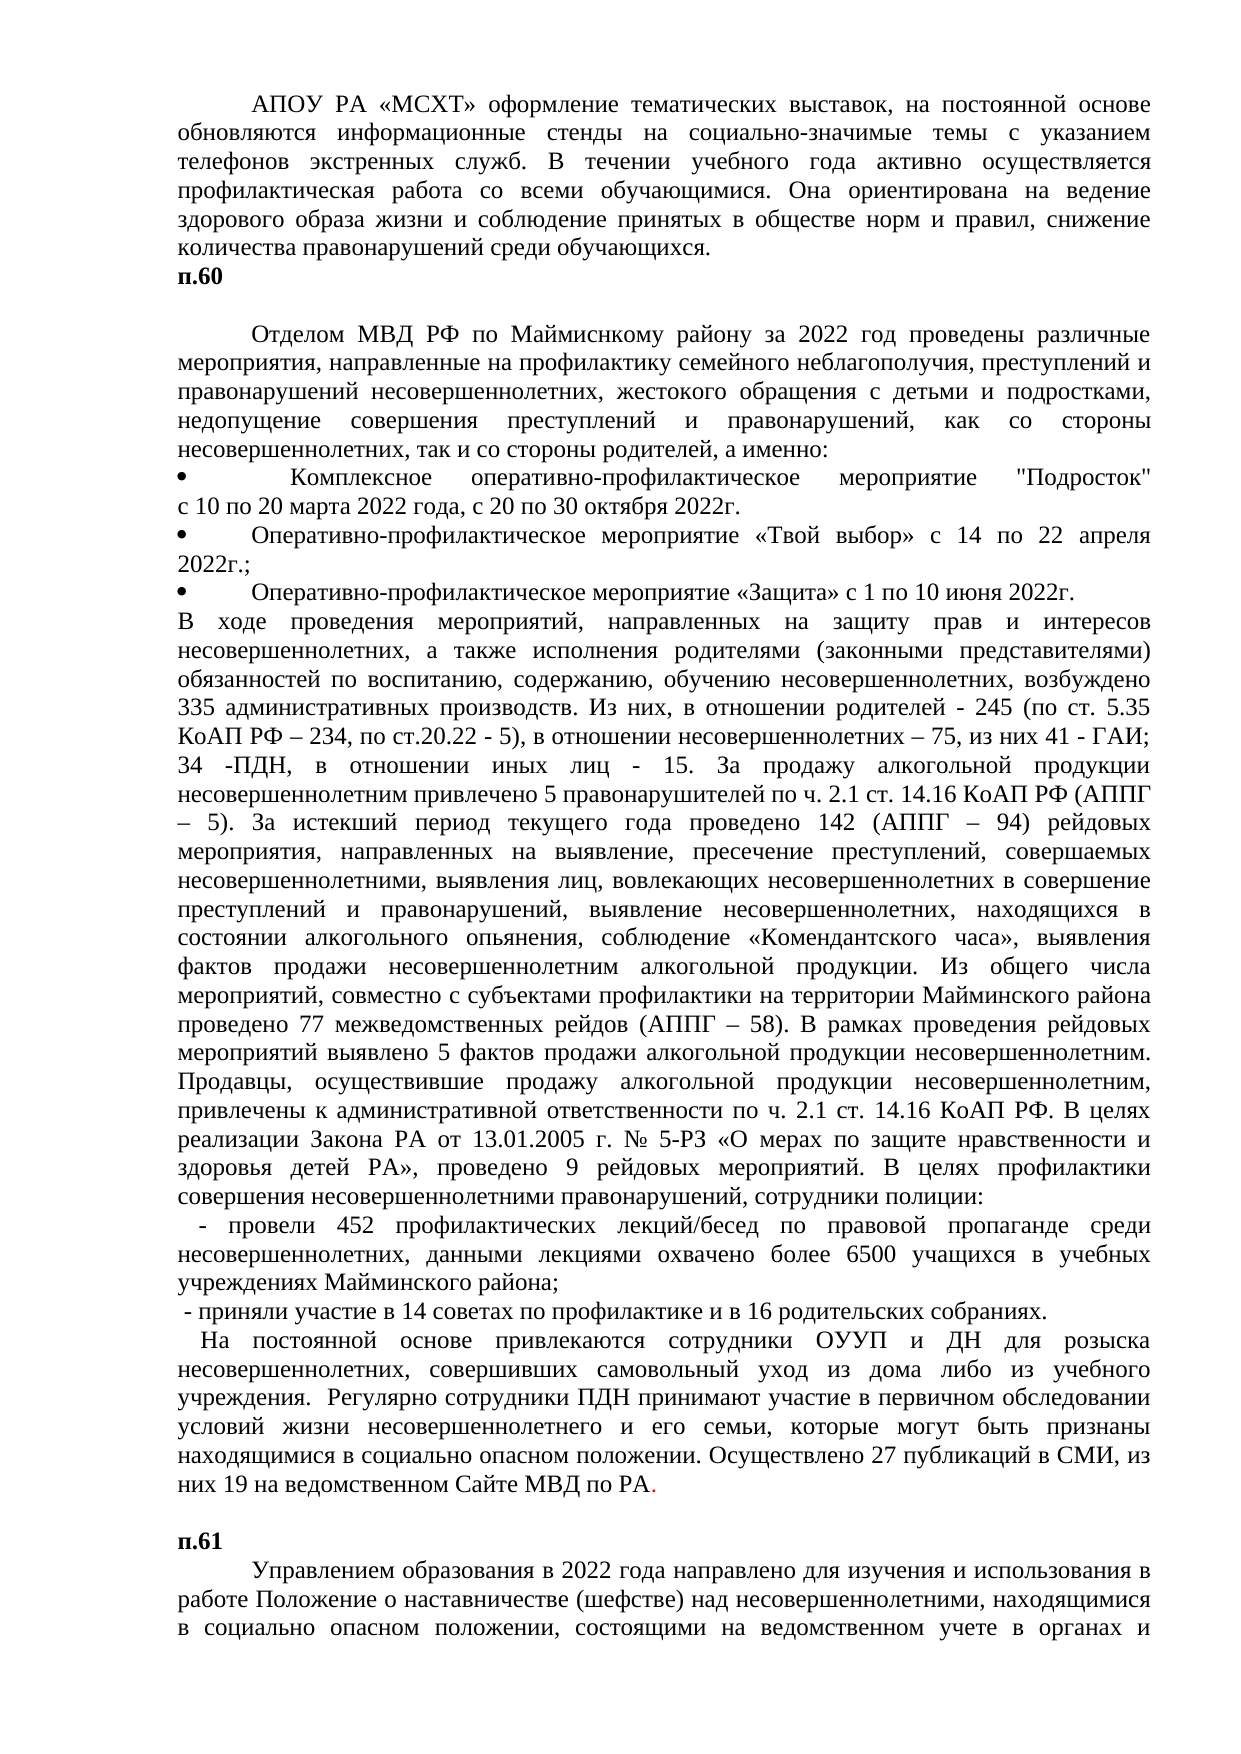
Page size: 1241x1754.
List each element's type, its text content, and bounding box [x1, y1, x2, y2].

text В ходе проведения мероприятий, направленных на защиту прав и интересов несовершеннолетних, а также исполнения родителями (законными представителями) обязанностей по воспитанию, содержанию, обучению несовершеннолетних, возбуждено 335 административных производств. Из них, в отношении родителей - 245 (по ст. 5.35 КоАП РФ – 234, по ст.20.22 - 5), в отношении несовершеннолетних – 75, из них 41 - ГАИ; 34 -ПДН, в отношении иных лиц - 15. За продажу алкогольной продукции несовершеннолетним привлечено 5 правонарушителей по ч. 2.1 ст. 14.16 КоАП РФ (АППГ – 5). За истекший период текущего года проведено 142 (АППГ – 94) рейдовых мероприятия, направленных на выявление, пресечение преступлений, совершаемых несовершеннолетними, выявления лиц, вовлекающих несовершеннолетних в совершение преступлений и правонарушений, выявление несовершеннолетних, находящихся в состоянии алкогольного опьянения, соблюдение «Комендантского часа», выявления фактов продажи несовершеннолетним алкогольной продукции. Из общего числа мероприятий, совместно с субъектами профилактики на территории Майминского района проведено 77 межведомственных рейдов (АППГ – 58). В рамках проведения рейдовых мероприятий выявлено 5 фактов продажи алкогольной продукции несовершеннолетним. Продавцы, осуществившие продажу алкогольной продукции несовершеннолетним, привлечены к административной ответственности по ч. 2.1 ст. 14.16 КоАП РФ. В целях реализации Закона РА от 13.01.2005 г. № 5-РЗ «О мерах по защите нравственности и здоровья детей РА», проведено 9 рейдовых мероприятий. В целях профилактики совершения несовершеннолетними правонарушений, сотрудники полиции: [177, 606, 1152, 1210]
text Отделом МВД РФ по Маймиснкому району за 2022 год проведены различные мероприятия, направленные на профилактику семейного неблагополучия, преступлений и правонарушений несовершеннолетних, жестокого обращения с детьми и подростками, недопущение совершения преступлений и правонарушений, как со стороны несовершеннолетних, так и со стороны родителей, а именно: [177, 319, 1152, 462]
text - провели 452 профилактических лекций/бесед по правовой пропаганде среди несовершеннолетних, данными лекциями охвачено более 6500 учащихся в учебных учреждениях Майминского района; [177, 1210, 1152, 1296]
list Оперативно-профилактическое мероприятие «Защита» с 1 по 10 июня 2022г. [177, 577, 1152, 606]
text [177, 1555, 1152, 1641]
text АПОУ РА «МСХТ» оформление тематических выставок, на постоянной основе обновляются информационные стенды на социально-значимые темы с указанием телефонов экстренных служб. В течении учебного года активно осуществляется профилактическая работа со всеми обучающимися. Она ориентирована на ведение здорового образа жизни и соблюдение принятых в обществе норм и правил, снижение количества правонарушений среди обучающихся. [177, 89, 1152, 261]
list Комплексное оперативно-профилактическое мероприятие "Подросток" с 10 по 20 марта 2022 года, с 20 по 30 октября 2022г. [177, 462, 1152, 520]
list Оперативно-профилактическое мероприятие «Твой выбор» с 14 по 22 апреля 2022г.; [177, 520, 1152, 577]
text - приняли участие в 14 советах по профилактике и в 16 родительских собраниях. [177, 1296, 1152, 1325]
text п.60 [177, 261, 1152, 290]
text На постоянной основе привлекаются сотрудники ОУУП и ДН для розыска несовершеннолетних, совершивших самовольный уход из дома либо из учебного учреждения. Регулярно сотрудники ПДН принимают участие в первичном обследовании условий жизни несовершеннолетнего и его семьи, которые могут быть признаны находящимися в социально опасном положении. Осуществлено 27 публикаций в СМИ, из них 19 на ведомственном Сайте МВД по РА. [177, 1325, 1152, 1497]
text п.61 [177, 1526, 1152, 1555]
